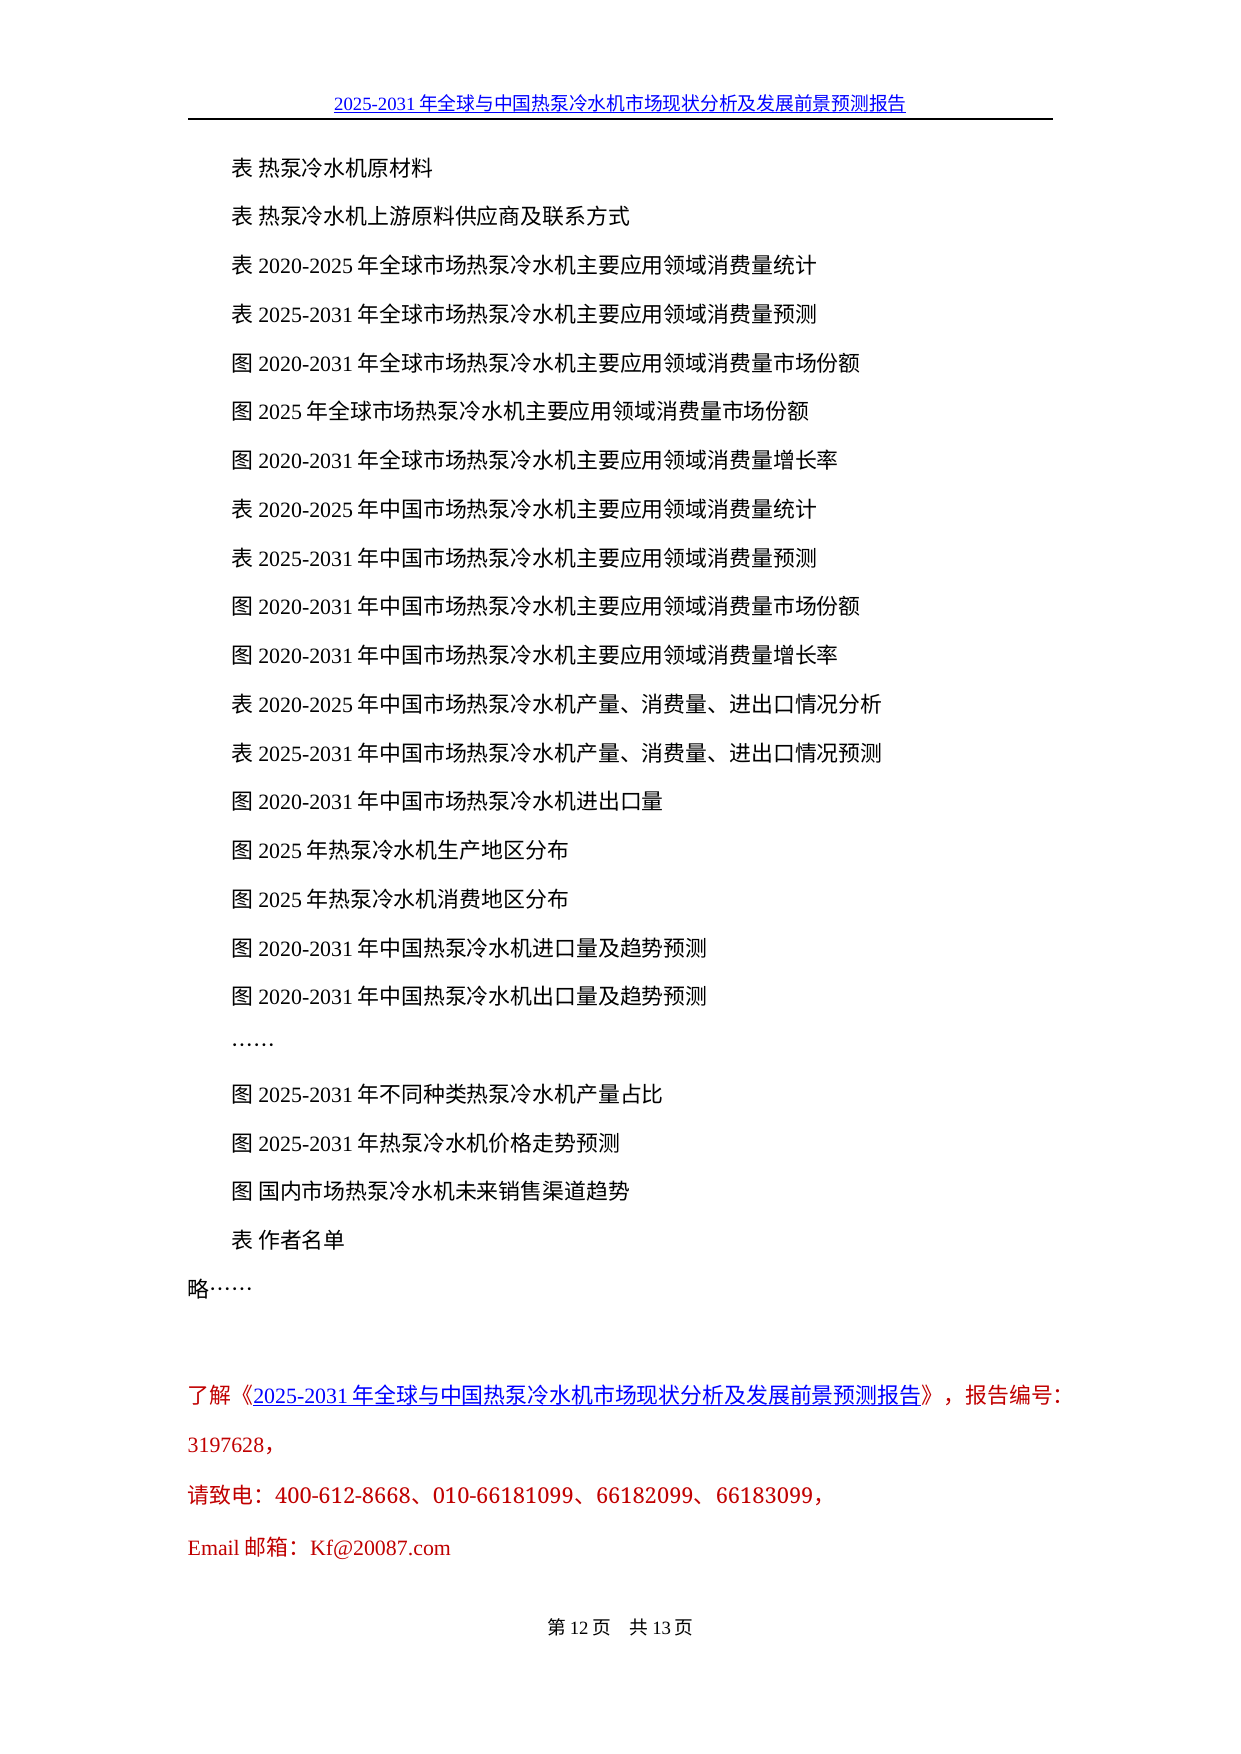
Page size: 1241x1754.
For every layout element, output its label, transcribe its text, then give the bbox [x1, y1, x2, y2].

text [187, 150, 1053, 1304]
text 请致电：400-612-8668、010-66181099、66182099、66183099， [187, 1478, 1053, 1511]
text Email邮箱：Kf@20087.com [187, 1530, 1053, 1562]
text 了解《2025-2031年全球与中国热泵冷水机市场现状分析及发展前景预测报告》，报告编号：3197628， [187, 1378, 1053, 1459]
